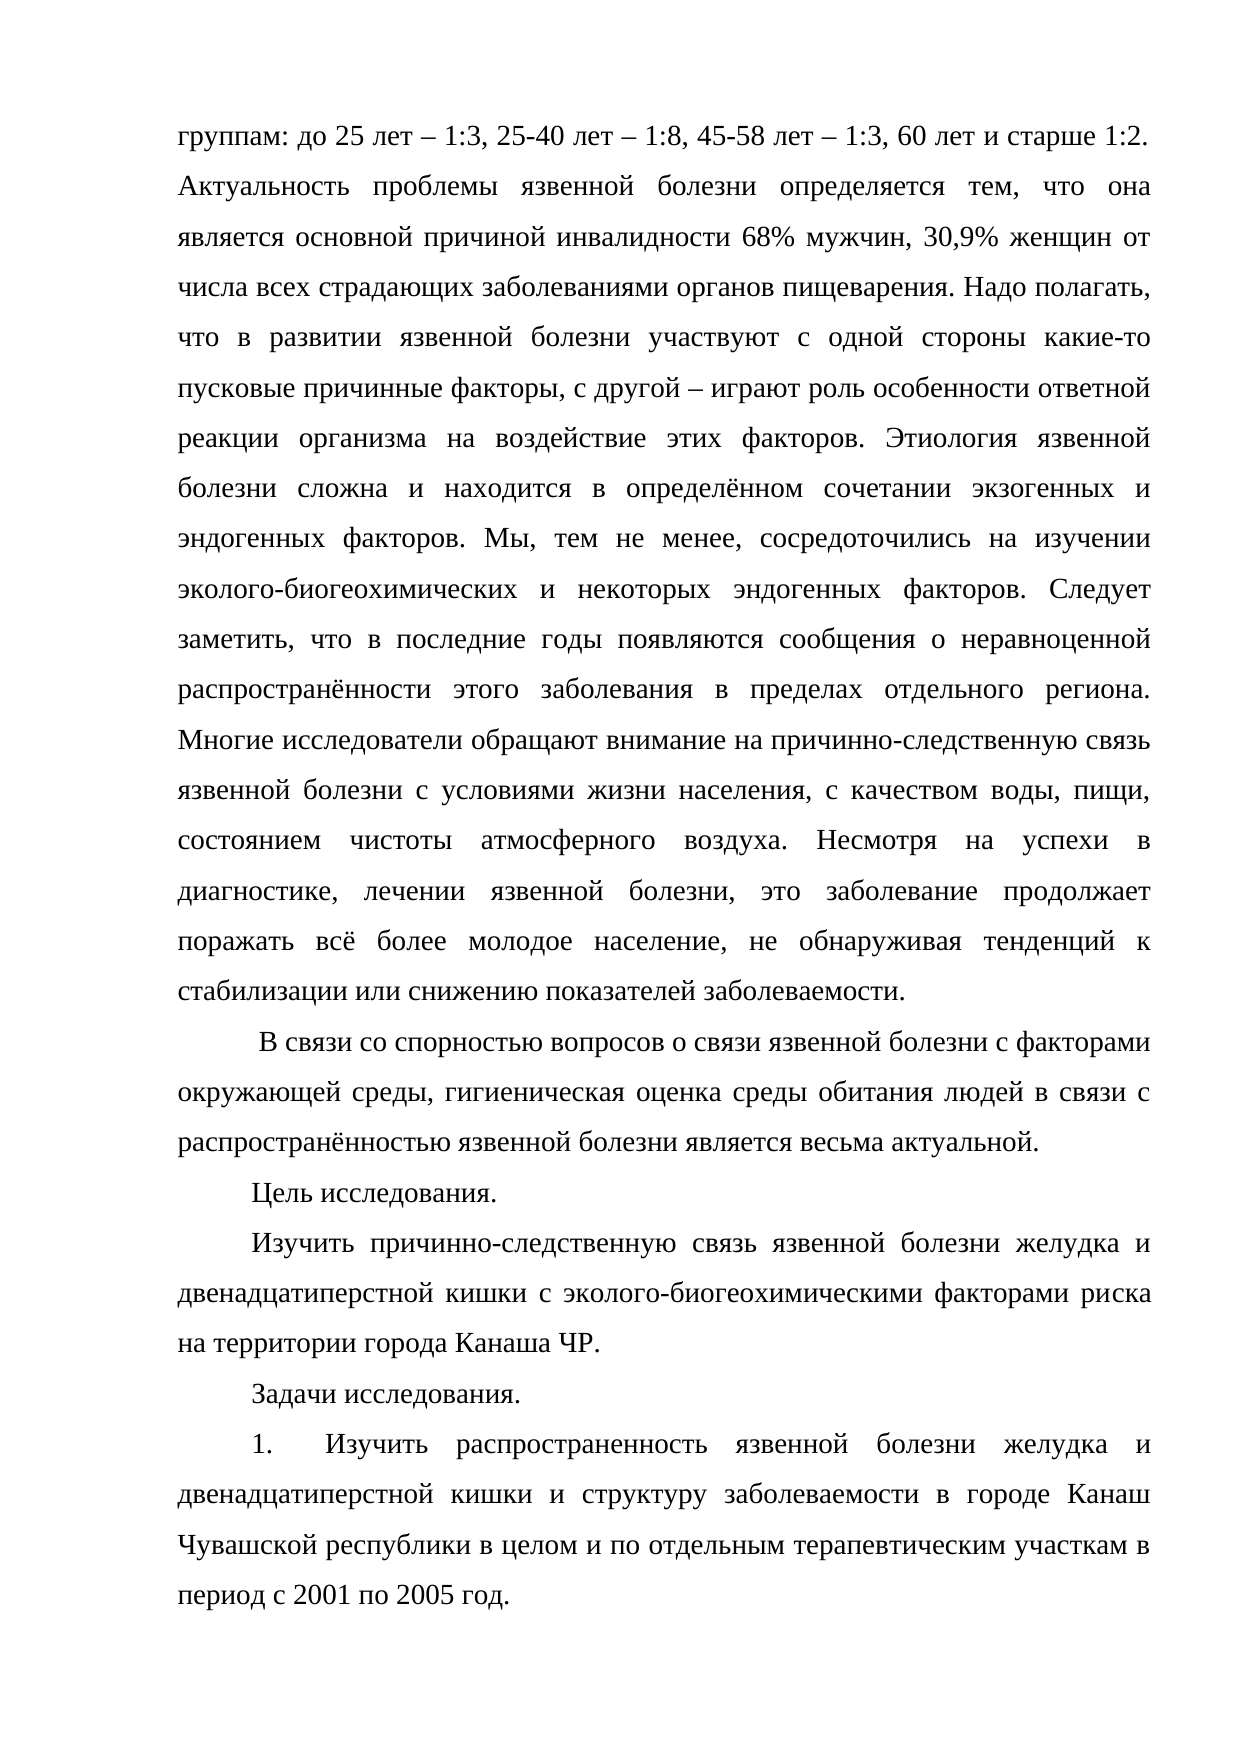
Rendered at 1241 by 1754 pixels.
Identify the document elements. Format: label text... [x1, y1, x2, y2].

subtitle Цель исследования. [177, 1175, 1152, 1208]
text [177, 118, 1152, 1007]
list Изучить распространенность язвенной болезни желудка и двенадцатиперстной кишки и структуру заболеваемости в городе Канаш Чувашской республики в целом и по отдельным терапевтическим участкам в период с 2001 по 2005 год. [177, 1426, 1152, 1611]
text Изучить причинно-следственную связь язвенной болезни желудка и двенадцатиперстной кишки с эколого-биогеохимическими факторами риска на территории города Канаша ЧР. [177, 1225, 1152, 1359]
text В связи со спорностью вопросов о связи язвенной болезни с факторами окружающей среды, гигиеническая оценка среды обитания людей в связи с распространённостью язвенной болезни является весьма актуальной. [177, 1024, 1152, 1158]
text Задачи исследования. [177, 1376, 1152, 1409]
